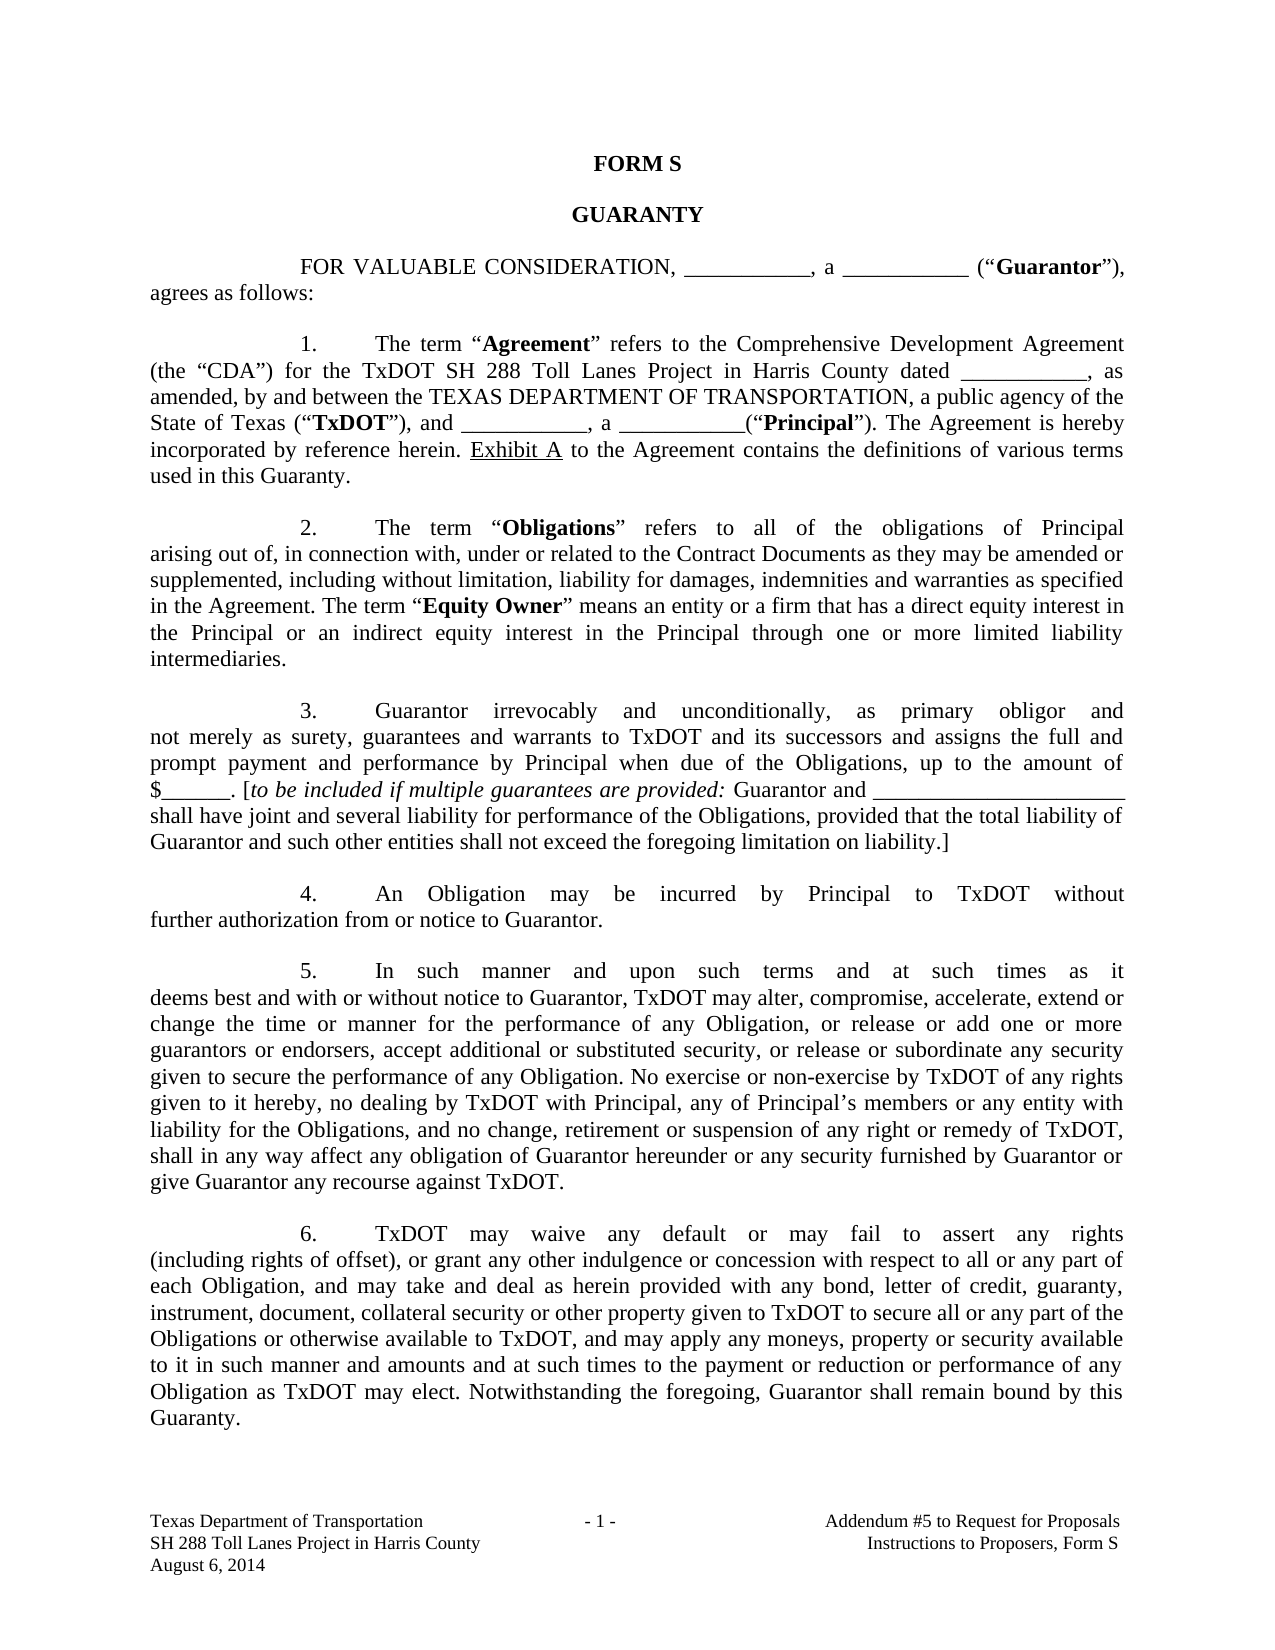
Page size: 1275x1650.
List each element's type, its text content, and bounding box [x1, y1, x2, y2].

text 3. Guarantor irrevocably and unconditionally, as primary obligor and not merely as surety, guarantees and warrants to TxDOT and its successors and assigns the full and prompt payment and performance by Principal when due of the Obligations, up to the amount of $______. [to be included if multiple guarantees are provided: Guarantor and ______________________ shall have joint and several liability for performance of the Obligations, provided that the total liability of Guarantor and such other entities shall not exceed the foregoing limitation on liability.] [150, 697, 1125, 855]
text 4. An Obligation may be incurred by Principal to TxDOT without further authorization from or notice to Guarantor. [150, 880, 1125, 932]
text GUARANTY [150, 201, 1125, 228]
text 1. The term “Agreement” refers to the Comprehensive Development Agreement (the “CDA”) for the TxDOT SH 288 Toll Lanes Project in Harris County dated ___________, as amended, by and between the TEXAS DEPARTMENT OF TRANSPORTATION, a public agency of the State of Texas (“TxDOT”), and ___________, a ___________(“Principal”). The Agreement is hereby incorporated by reference herein. Exhibit A to the Agreement contains the definitions of various terms used in this Guaranty. [150, 330, 1125, 488]
text FOR VALUABLE CONSIDERATION, ___________, a ___________ (“Guarantor”), agrees as follows: [150, 253, 1125, 305]
title FORM S [150, 150, 1125, 176]
text 6. TxDOT may waive any default or may fail to assert any rights (including rights of offset), or grant any other indulgence or concession with respect to all or any part of each Obligation, and may take and deal as herein provided with any bond, letter of credit, guaranty, instrument, document, collateral security or other property given to TxDOT to secure all or any part of the Obligations or otherwise available to TxDOT, and may apply any moneys, property or security available to it in such manner and amounts and at such times to the payment or reduction or performance of any Obligation as TxDOT may elect. Notwithstanding the foregoing, Guarantor shall remain bound by this Guaranty. [150, 1220, 1125, 1431]
text 5. In such manner and upon such terms and at such times as it deems best and with or without notice to Guarantor, TxDOT may alter, compromise, accelerate, extend or change the time or manner for the performance of any Obligation, or release or add one or more guarantors or endorsers, accept additional or substituted security, or release or subordinate any security given to secure the performance of any Obligation. No exercise or non-exercise by TxDOT of any rights given to it hereby, no dealing by TxDOT with Principal, any of Principal’s members or any entity with liability for the Obligations, and no change, retirement or suspension of any right or remedy of TxDOT, shall in any way affect any obligation of Guarantor hereunder or any security furnished by Guarantor or give Guarantor any recourse against TxDOT. [150, 957, 1125, 1195]
text 2. The term “Obligations” refers to all of the obligations of Principal arising out of, in connection with, under or related to the Contract Documents as they may be amended or supplemented, including without limitation, liability for damages, indemnities and warranties as specified in the Agreement. The term “Equity Owner” means an entity or a firm that has a direct equity interest in the Principal or an indirect equity interest in the Principal through one or more limited liability intermediaries. [150, 513, 1125, 672]
